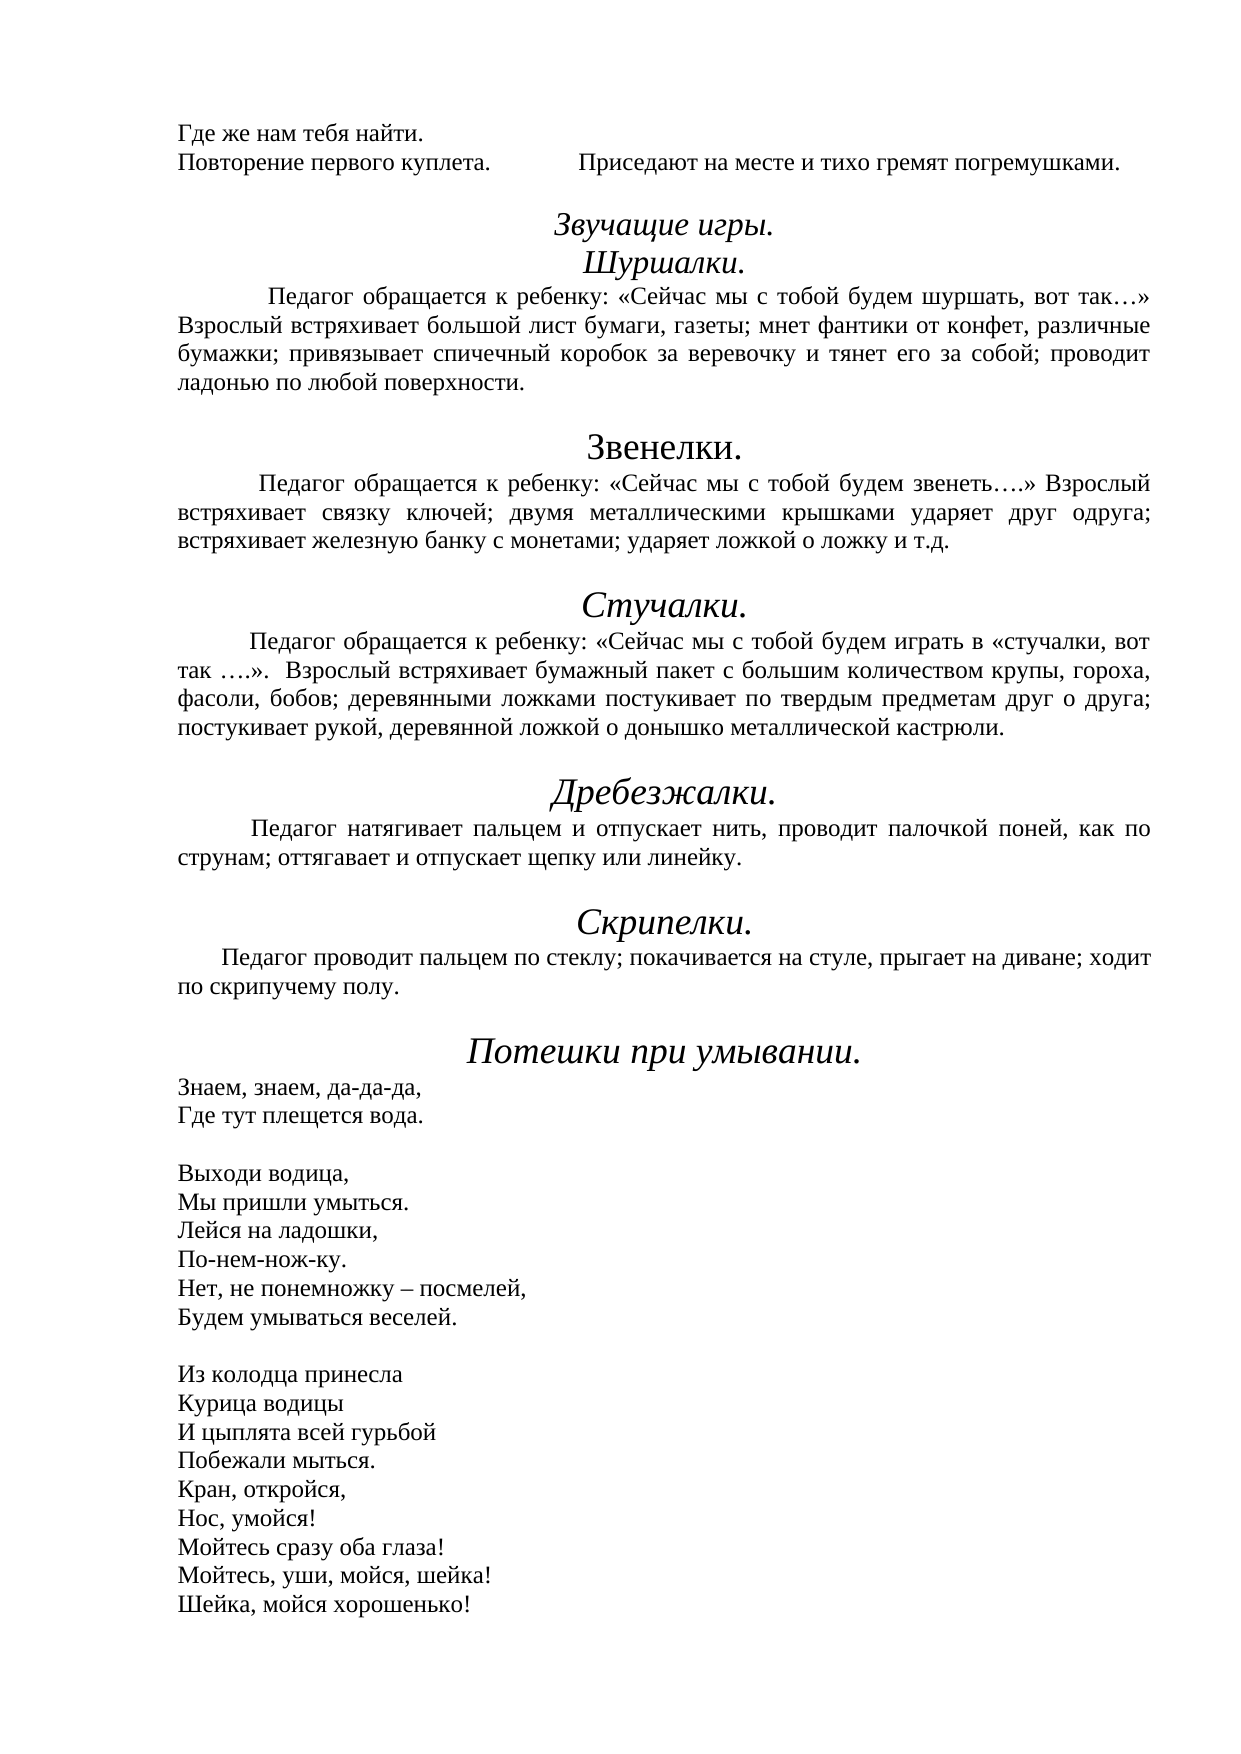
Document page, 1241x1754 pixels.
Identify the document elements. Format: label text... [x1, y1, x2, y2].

text Скрипелки. [177, 899, 1152, 942]
text Педагог обращается к ребенку: «Сейчас мы с тобой будем шуршать, вот так…» Взрослый встряхивает большой лист бумаги, газеты; мнет фантики от конфет, различные бумажки; привязывает спичечный коробок за веревочку и тянет его за собой; проводит ладонью по любой поверхности. [177, 281, 1152, 396]
text Кран, откройся, [177, 1474, 1152, 1503]
text Педагог натягивает пальцем и отпускает нить, проводит палочкой поней, как по струнам; оттягавает и отпускает щепку или линейку. [177, 813, 1152, 870]
text Выходи водица, [177, 1158, 1152, 1187]
text Шуршалки. [177, 243, 1152, 281]
text Курица водицы [177, 1388, 1152, 1417]
text Знаем, знаем, да-да-да, [177, 1072, 1152, 1100]
text Нет, не понемножку – посмелей, [177, 1273, 1152, 1302]
text Лейся на ладошки, [177, 1215, 1152, 1244]
text По-нем-нож-ку. [177, 1244, 1152, 1273]
text Мы пришли умыться. [177, 1187, 1152, 1215]
text Где же нам тебя найти. [177, 118, 1152, 147]
text Будем умываться веселей. [177, 1302, 1152, 1330]
text Где тут плещется вода. [177, 1100, 1152, 1129]
text Мойтесь сразу оба глаза! [177, 1532, 1152, 1560]
text Звенелки. [177, 425, 1152, 468]
text Звучащие игры. [177, 204, 1152, 243]
text Педагог обращается к ребенку: «Сейчас мы с тобой будем играть в «стучалки, вот так ….». Взрослый встряхивает бумажный пакет с большим количеством крупы, гороха, фасоли, бобов; деревянными ложками постукивает по твердым предметам друг о друга; постукивает рукой, деревянной ложкой о донышко металлической кастрюли. [177, 626, 1152, 741]
text Потешки при умывании. [177, 1028, 1152, 1072]
text Педагог проводит пальцем по стеклу; покачивается на стуле, прыгает на диване; ходит по скрипучему полу. [177, 942, 1152, 1000]
text Повторение первого куплета. Приседают на месте и тихо гремят погремушками. [177, 147, 1152, 176]
text Шейка, мойся хорошенько! [177, 1589, 1152, 1618]
text Мойтесь, уши, мойся, шейка! [177, 1560, 1152, 1589]
text Педагог обращается к ребенку: «Сейчас мы с тобой будем звенеть….» Взрослый встряхивает связку ключей; двумя металлическими крышками ударяет друг одруга; встряхивает железную банку с монетами; ударяет ложкой о ложку и т.д. [177, 468, 1152, 554]
text Из колодца принесла [177, 1359, 1152, 1388]
text Дребезжалки. [177, 770, 1152, 813]
text Стучалки. [177, 583, 1152, 626]
text Нос, умойся! [177, 1503, 1152, 1532]
text И цыплята всей гурьбой [177, 1417, 1152, 1445]
text Побежали мыться. [177, 1445, 1152, 1474]
